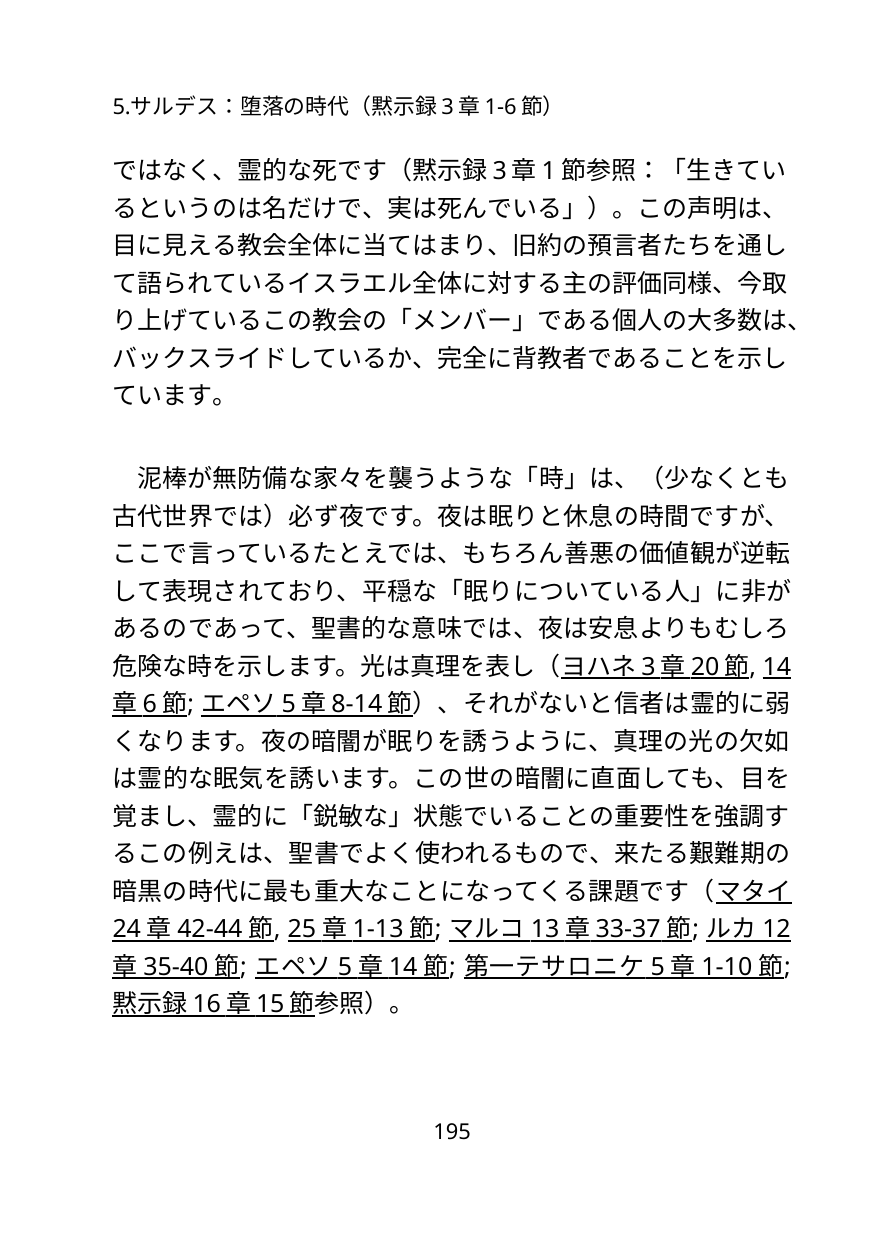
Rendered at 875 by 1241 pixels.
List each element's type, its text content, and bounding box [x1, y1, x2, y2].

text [112, 150, 791, 412]
text 泥棒が無防備な家々を襲うような「時」は、（少なくとも古代世界では）必ず夜です。夜は眠りと休息の時間ですが、ここで言っているたとえでは、もちろん善悪の価値観が逆転して表現されており、平穏な「眠りについている人」に非があるのであって、聖書的な意味では、夜は安息よりもむしろ危険な時を示します。光は真理を表し（ヨハネ3章20節, 14章6節; エペソ5章8-14節）、それがないと信者は霊的に弱くなります。夜の暗闇が眠りを誘うように、真理の光の欠如は霊的な眠気を誘います。この世の暗闇に直面しても、目を覚まし、霊的に「鋭敏な」状態でいることの重要性を強調するこの例えは、聖書でよく使われるもので、来たる艱難期の暗黒の時代に最も重大なことになってくる課題です（マタイ24章42-44節, 25章1-13節; マルコ13章33-37節; ルカ12章35-40節; エペソ5章14節; 第一テサロニケ5章1-10節; 黙示録16章15節参照）。 [112, 458, 791, 1021]
